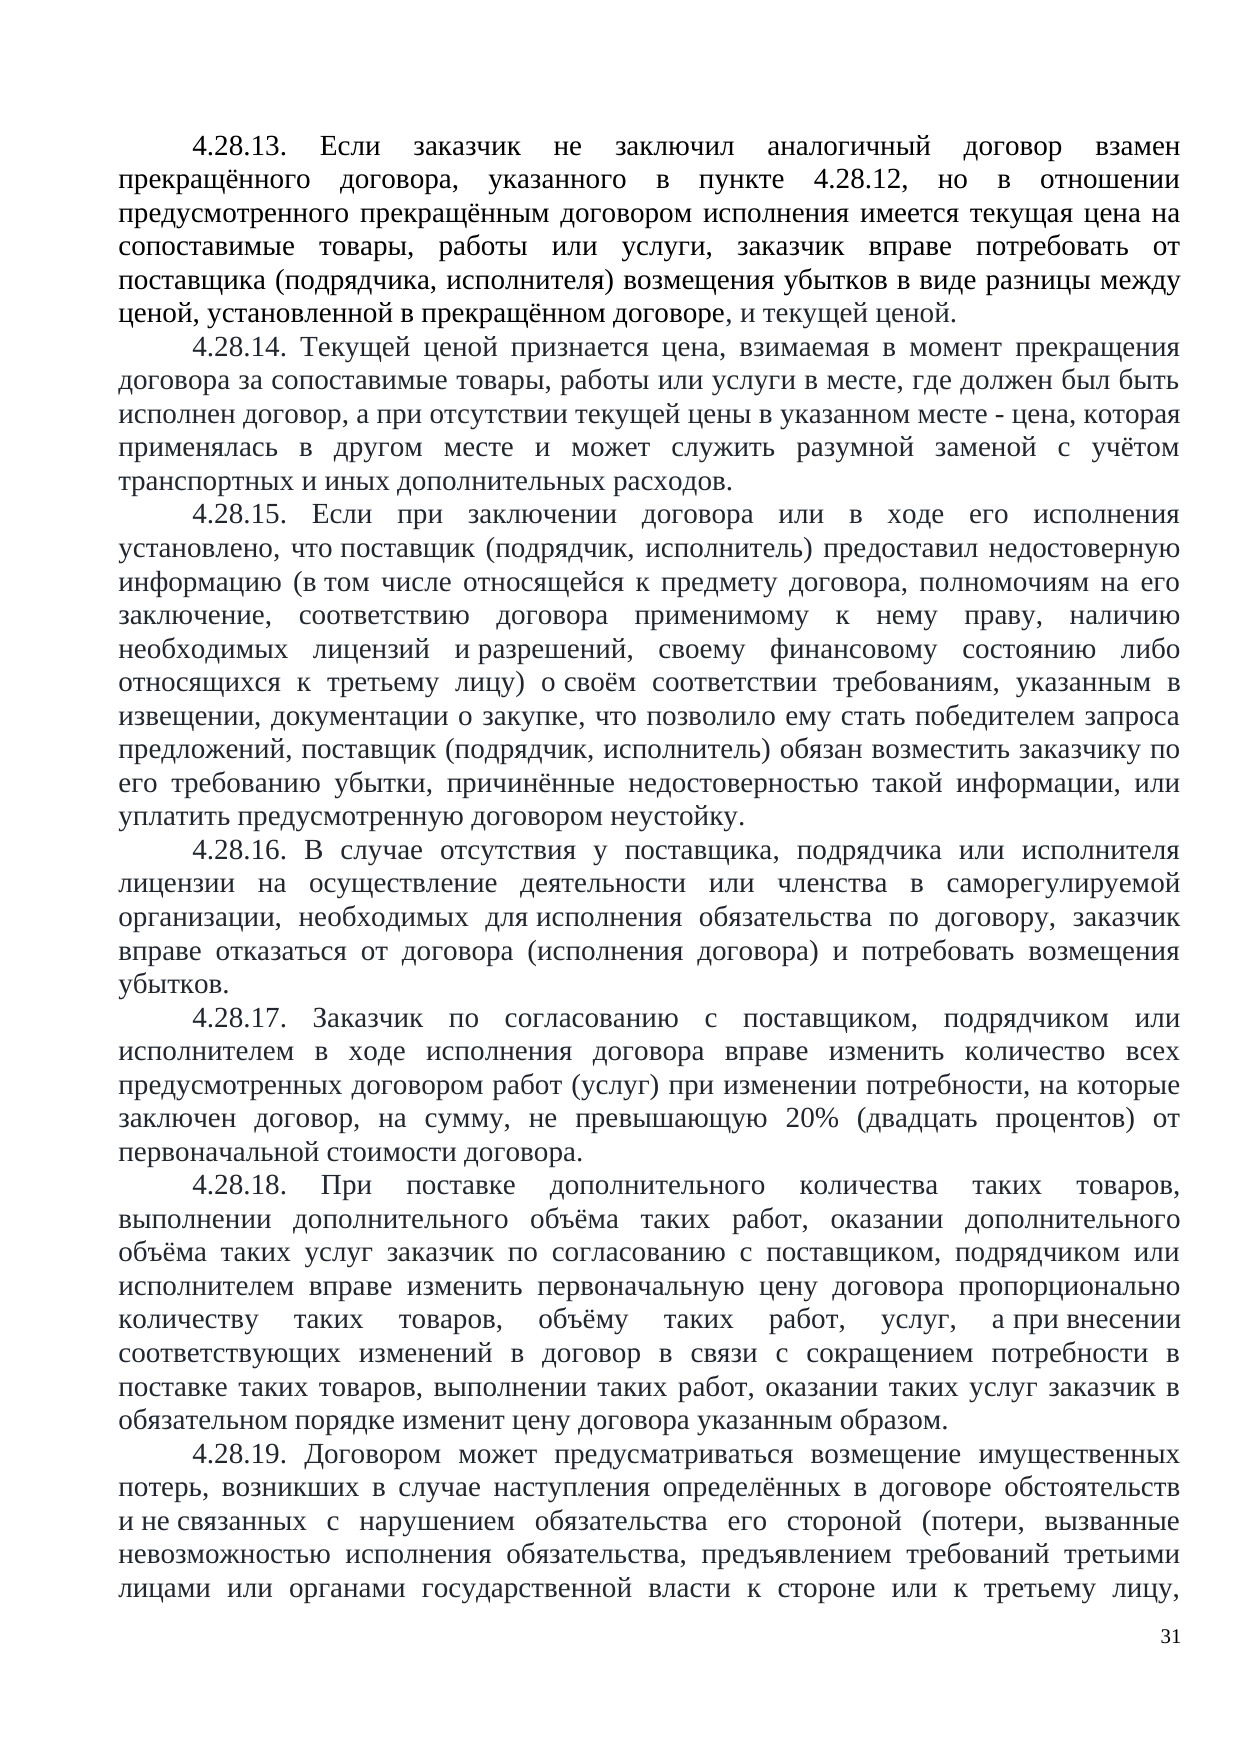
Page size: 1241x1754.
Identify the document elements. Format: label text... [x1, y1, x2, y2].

text 4.28.15. Если при заключении договора или в ходе его исполнения установлено, что поставщик (подрядчик, исполнитель) предоставил недостоверную информацию (в том числе относящейся к предмету договора, полномочиям на его заключение, соответствию договора применимому к нему праву, наличию необходимых лицензий и разрешений, своему финансовому состоянию либо относящихся к третьему лицу) о своём соответствии требованиям, указанным в извещении, документации о закупке, что позволило ему стать победителем запроса предложений, поставщик (подрядчик, исполнитель) обязан возместить заказчику по его требованию убытки, причинённые недостоверностью такой информации, или уплатить предусмотренную договором неустойку. [118, 497, 1181, 832]
text 4.28.18. При поставке дополнительного количества таких товаров, выполнении дополнительного объёма таких работ, оказании дополнительного объёма таких услуг заказчик по согласованию с поставщиком, подрядчиком или исполнителем вправе изменить первоначальную цену договора пропорционально количеству таких товаров, объёму таких работ, услуг, а при внесении соответствующих изменений в договор в связи с сокращением потребности в поставке таких товаров, выполнении таких работ, оказании таких услуг заказчик в обязательном порядке изменит цену договора указанным образом. [118, 1167, 1181, 1436]
text 4.28.16. В случае отсутствия у поставщика, подрядчика или исполнителя лицензии на осуществление деятельности или членства в саморегулируемой организации, необходимых для исполнения обязательства по договору, заказчик вправе отказаться от договора (исполнения договора) и потребовать возмещения убытков. [118, 832, 1181, 1000]
text 4.28.14. Текущей ценой признается цена, взимаемая в момент прекращения договора за сопоставимые товары, работы или услуги в месте, где должен был быть исполнен договор, а при отсутствии текущей цены в указанном месте - цена, которая применялась в другом месте и может служить разумной заменой с учётом транспортных и иных дополнительных расходов. [118, 329, 1181, 497]
text 4.28.17. Заказчик по согласованию с поставщиком, подрядчиком или исполнителем в ходе исполнения договора вправе изменить количество всех предусмотренных договором работ (услуг) при изменении потребности, на которые заключен договор, на сумму, не превышающую 20% (двадцать процентов) от первоначальной стоимости договора. [118, 1000, 1181, 1167]
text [118, 1436, 1181, 1603]
text 4.28.13. Если заказчик не заключил аналогичный договор взамен прекращённого договора, указанного в пункте 4.28.12, но в отношении предусмотренного прекращённым договором исполнения имеется текущая цена на сопоставимые товары, работы или услуги, заказчик вправе потребовать от поставщика (подрядчика, исполнителя) возмещения убытков в виде разницы между ценой, установленной в прекращённом договоре, и текущей ценой. [118, 128, 1181, 329]
